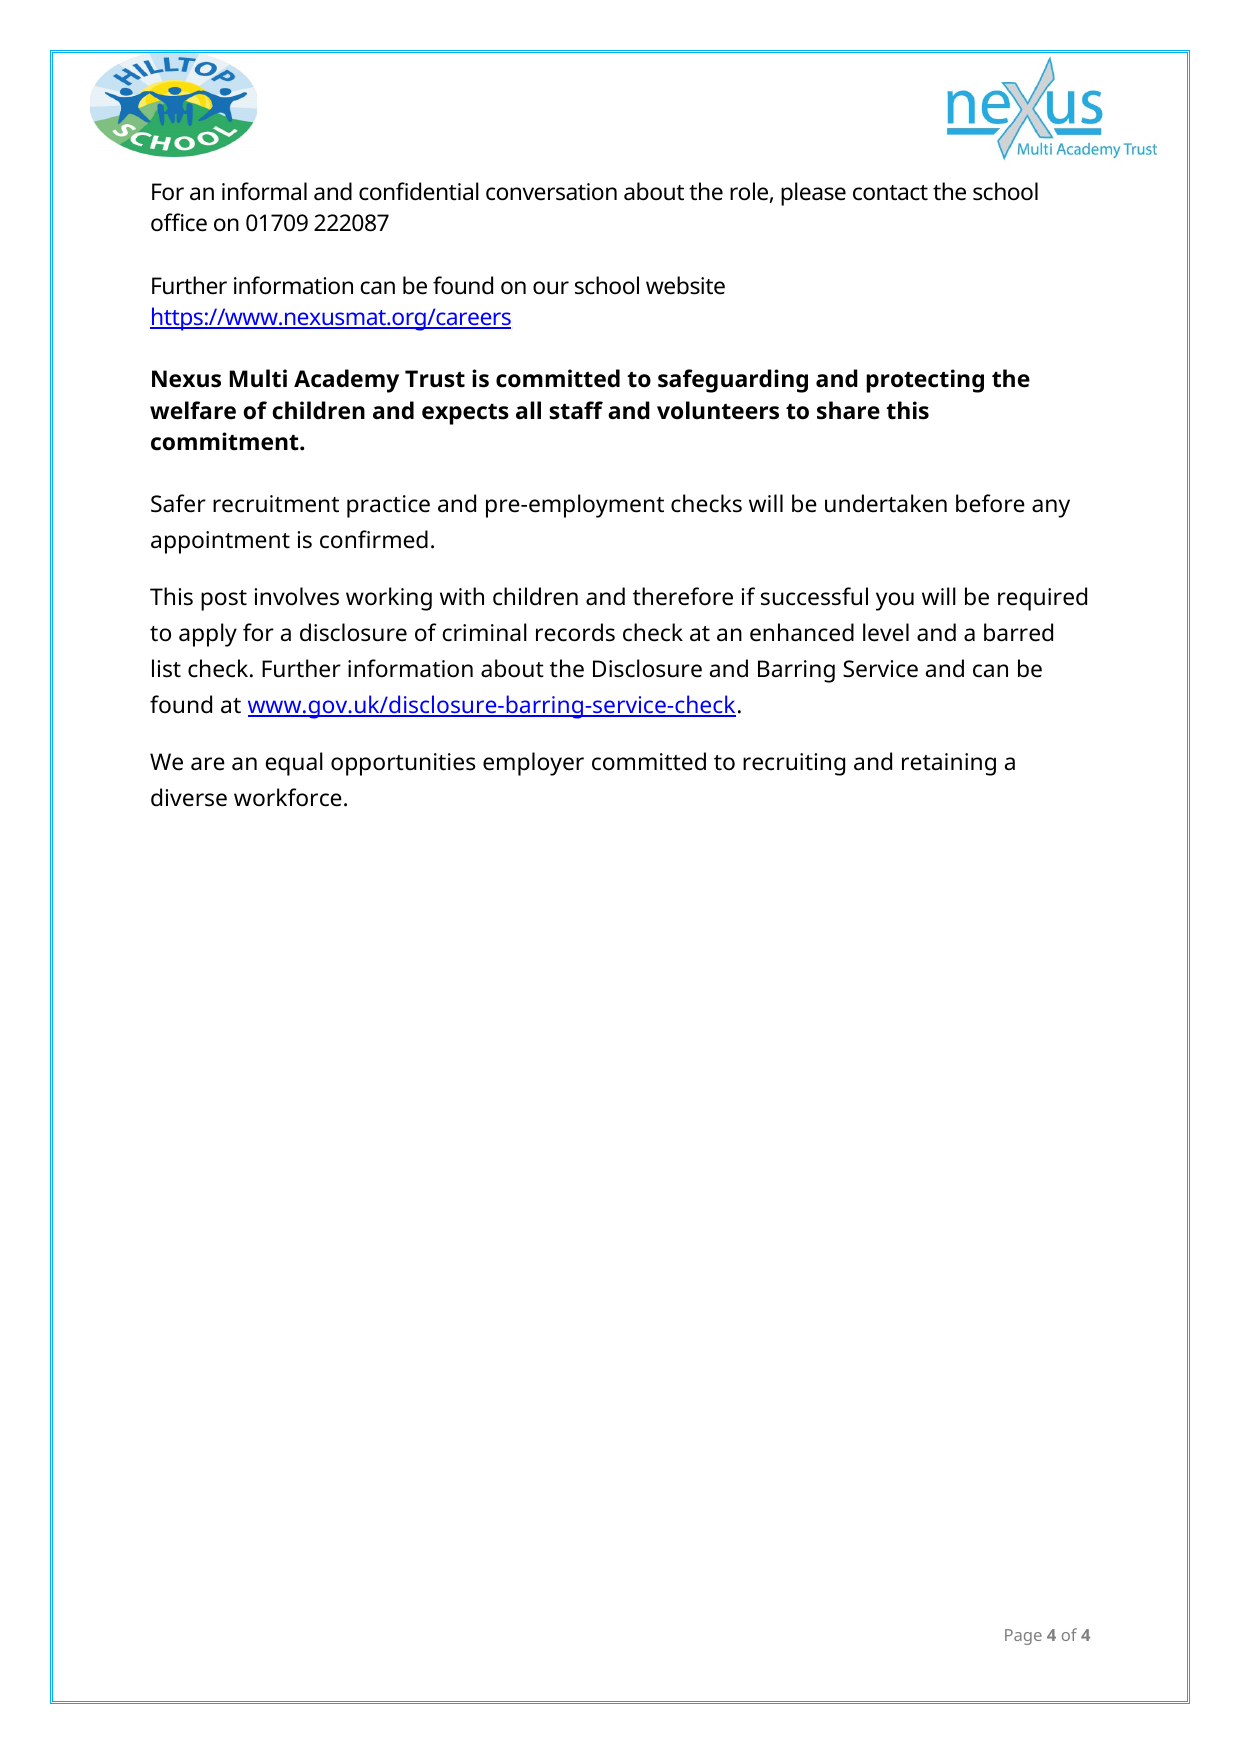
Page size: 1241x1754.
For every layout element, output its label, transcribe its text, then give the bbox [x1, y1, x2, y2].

text We are an equal opportunities employer committed to recruiting and retaining a diverse workforce. [150, 746, 1090, 813]
text For an informal and confidential conversation about the role, please contact the school office on 01709 222087 [150, 176, 1090, 238]
picture [89, 54, 258, 157]
text Safer recruitment practice and pre-employment checks will be undertaken before any appointment is confirmed. [150, 488, 1090, 556]
text Nexus Multi Academy Trust is committed to safeguarding and protecting the welfare of children and expects all staff and volunteers to share this commitment. [150, 363, 1090, 457]
picture [935, 54, 1161, 174]
text Further information can be found on our school website https://www.nexusmat.org/careers [150, 270, 1090, 332]
text This post involves working with children and therefore if successful you will be required to apply for a disclosure of criminal records check at an enhanced level and a barred list check. Further information about the Disclosure and Barring Service and can be found at www.gov.uk/disclosure-barring-service-check. [150, 581, 1090, 720]
